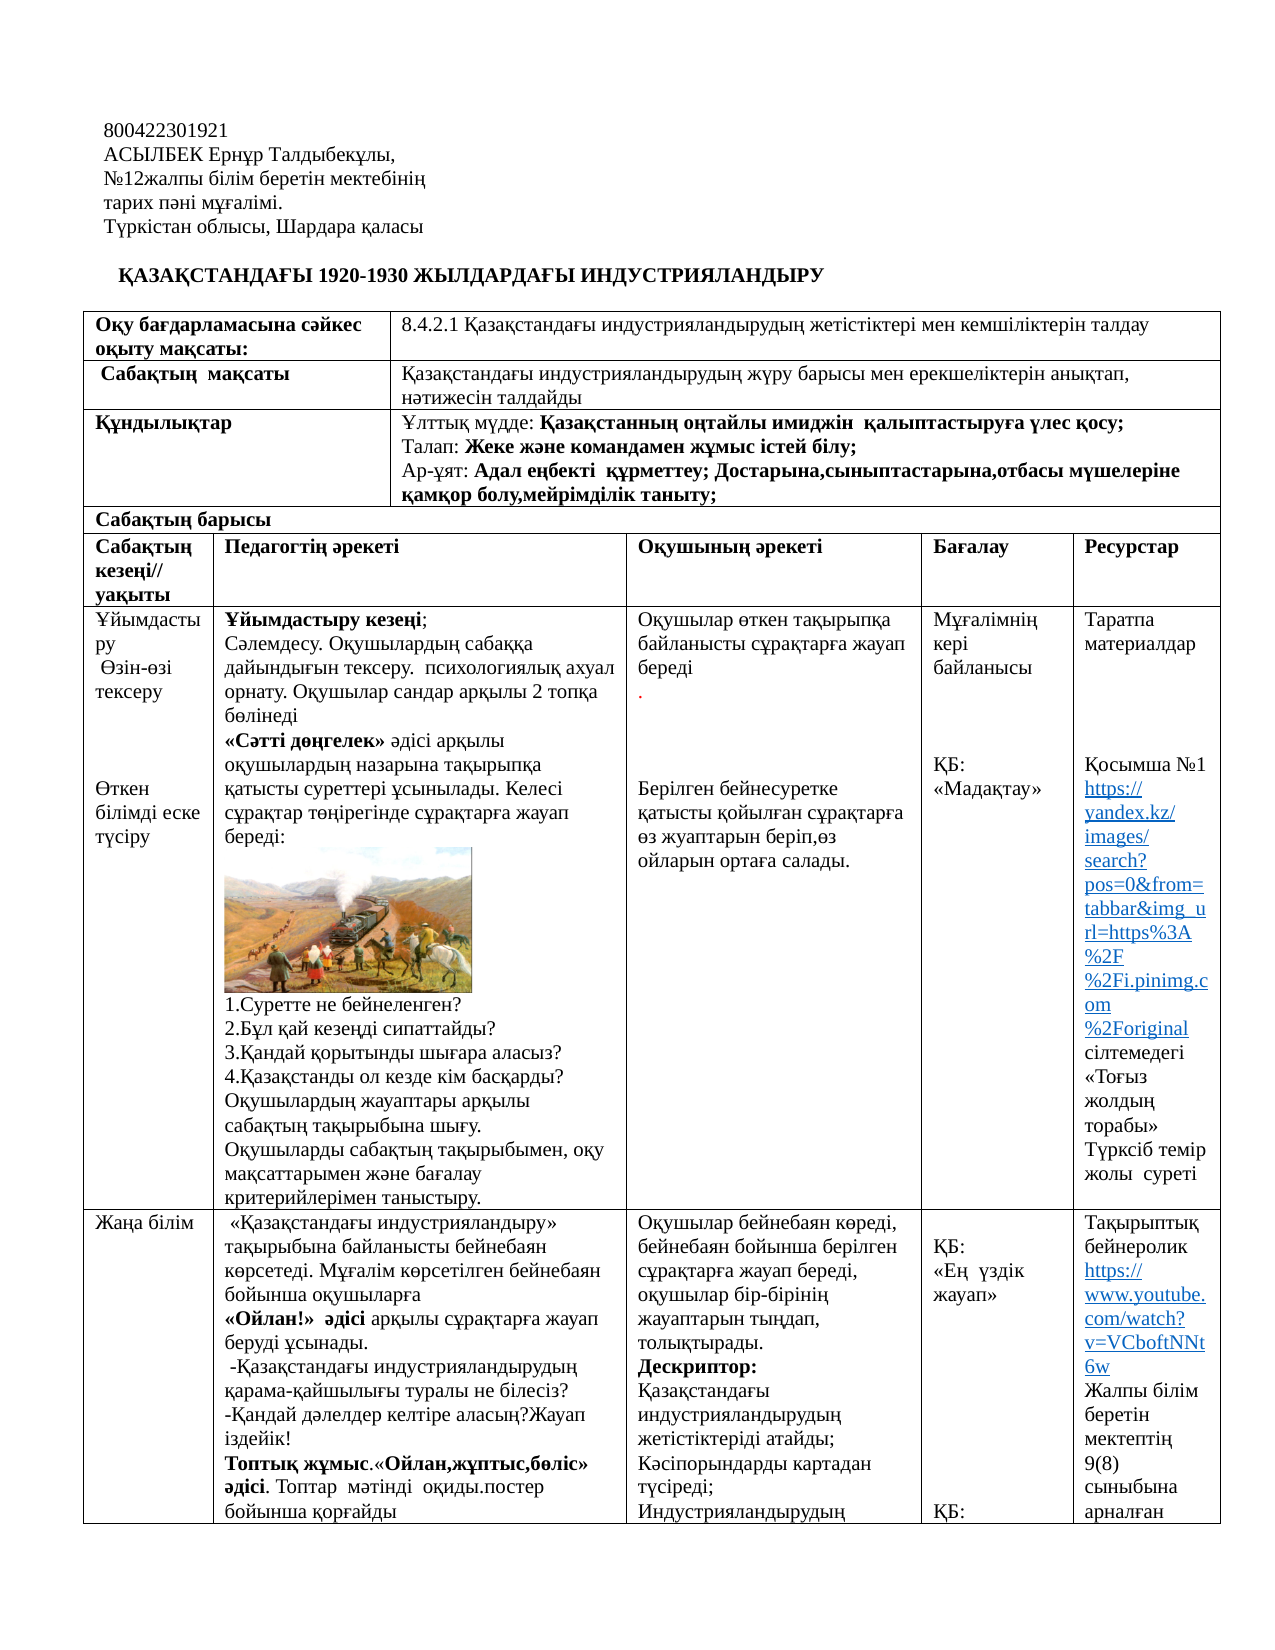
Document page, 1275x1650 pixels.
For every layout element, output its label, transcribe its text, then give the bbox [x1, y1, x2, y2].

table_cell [1074, 1210, 1220, 1523]
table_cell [214, 1210, 626, 1523]
table_cell Құндылықтар [84, 410, 390, 506]
text №12жалпы білім беретін мектебінің [103, 166, 1186, 190]
table_header 8.4.2.1 Қазақстандағы индустрияландырудың жетістіктері мен кемшіліктерін талдау [391, 312, 1220, 360]
text 800422301921 [103, 118, 1186, 142]
table_cell Оқушының әрекеті [627, 534, 921, 606]
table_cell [922, 1210, 1073, 1523]
table_cell Сабақтың барысы [84, 507, 1220, 533]
table_cell Мұғалімнің кері байланысы ҚБ: «Мадақтау» [922, 607, 1073, 1209]
table_cell Педагогтің әрекеті [214, 534, 626, 606]
table_cell Бағалау [922, 534, 1073, 606]
table_cell Ресурстар [1074, 534, 1220, 606]
text АСЫЛБЕК Ернұр Талдыбекұлы, [103, 142, 1186, 166]
table_cell Сабақтың мақсаты [84, 361, 390, 409]
text ҚАЗАҚСТАНДАҒЫ 1920-1930 ЖЫЛДАРДАҒЫ ИНДУСТРИЯЛАНДЫРУ [118, 262, 1186, 287]
table_cell Ұйымдастыру Өзін-өзі тексеру Өткен білімді еске түсіру [84, 607, 213, 1209]
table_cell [627, 1210, 921, 1523]
text тарих пәні мұғалімі. [103, 190, 1186, 214]
table_cell Қазақстандағы индустрияландырудың жүру барысы мен ерекшеліктерін анықтап, нәтижесін талдайды [391, 361, 1220, 409]
text Түркістан облысы, Шардара қаласы [103, 214, 1186, 238]
table_cell Сабақтың кезеңі// уақыты [84, 534, 213, 606]
picture [224, 847, 473, 993]
table_header Оқу бағдарламасына сәйкес оқыту мақсаты: [84, 312, 390, 360]
table_cell Оқушылар өткен тақырыпқа байланысты сұрақтарға жауап береді . Берілген бейнесуретке қатысты қойылған сұрақтарға өз жуаптарын беріп,өз ойларын ортаға салады. [627, 607, 921, 1209]
table_cell Таратпа материалдар Қосымша №1 https://yandex.kz/images/search?pos=0&from=tabbar&img_url=https%3A%2F%2Fi.pinimg.com%2Foriginal сілтемедегі «Тоғыз жолдың торабы» Түрксіб темір жолы суреті [1074, 607, 1220, 1209]
table_cell Ұйымдастыру кезеңі; Сәлемдесу. Оқушылардың сабаққа дайындығын тексеру. психологиялық ахуал орнату. Оқушылар сандар арқылы 2 топқа бөлінеді «Сәтті дөңгелек» әдісі арқылы оқушылардың назарына тақырыпқа қатысты суреттері ұсынылады. Келесі сұрақтар төңірегінде сұрақтарға жауап береді: 1.Суретте не бейнеленген? 2.Бұл қай кезеңді сипаттайды? 3.Қандай қорытынды шығара аласыз? 4.Қазақстанды ол кезде кім басқарды? Оқушылардың жауаптары арқылы сабақтың тақырыбына шығу. Оқушыларды сабақтың тақырыбымен, оқу мақсаттарымен және бағалау критерийлерімен таныстыру. [214, 607, 626, 1209]
table_cell Жаңа білім [84, 1210, 213, 1523]
table_cell Ұлттық мүдде: Қазақстанның оңтайлы имиджін қалыптастыруға үлес қосу; Талап: Жеке және командамен жұмыс істей білу; Ар-ұят: Адал еңбекті құрметтеу; Достарына,сыныптастарына,отбасы мүшелеріне қамқор болу,мейрімділік таныту; [391, 410, 1220, 506]
